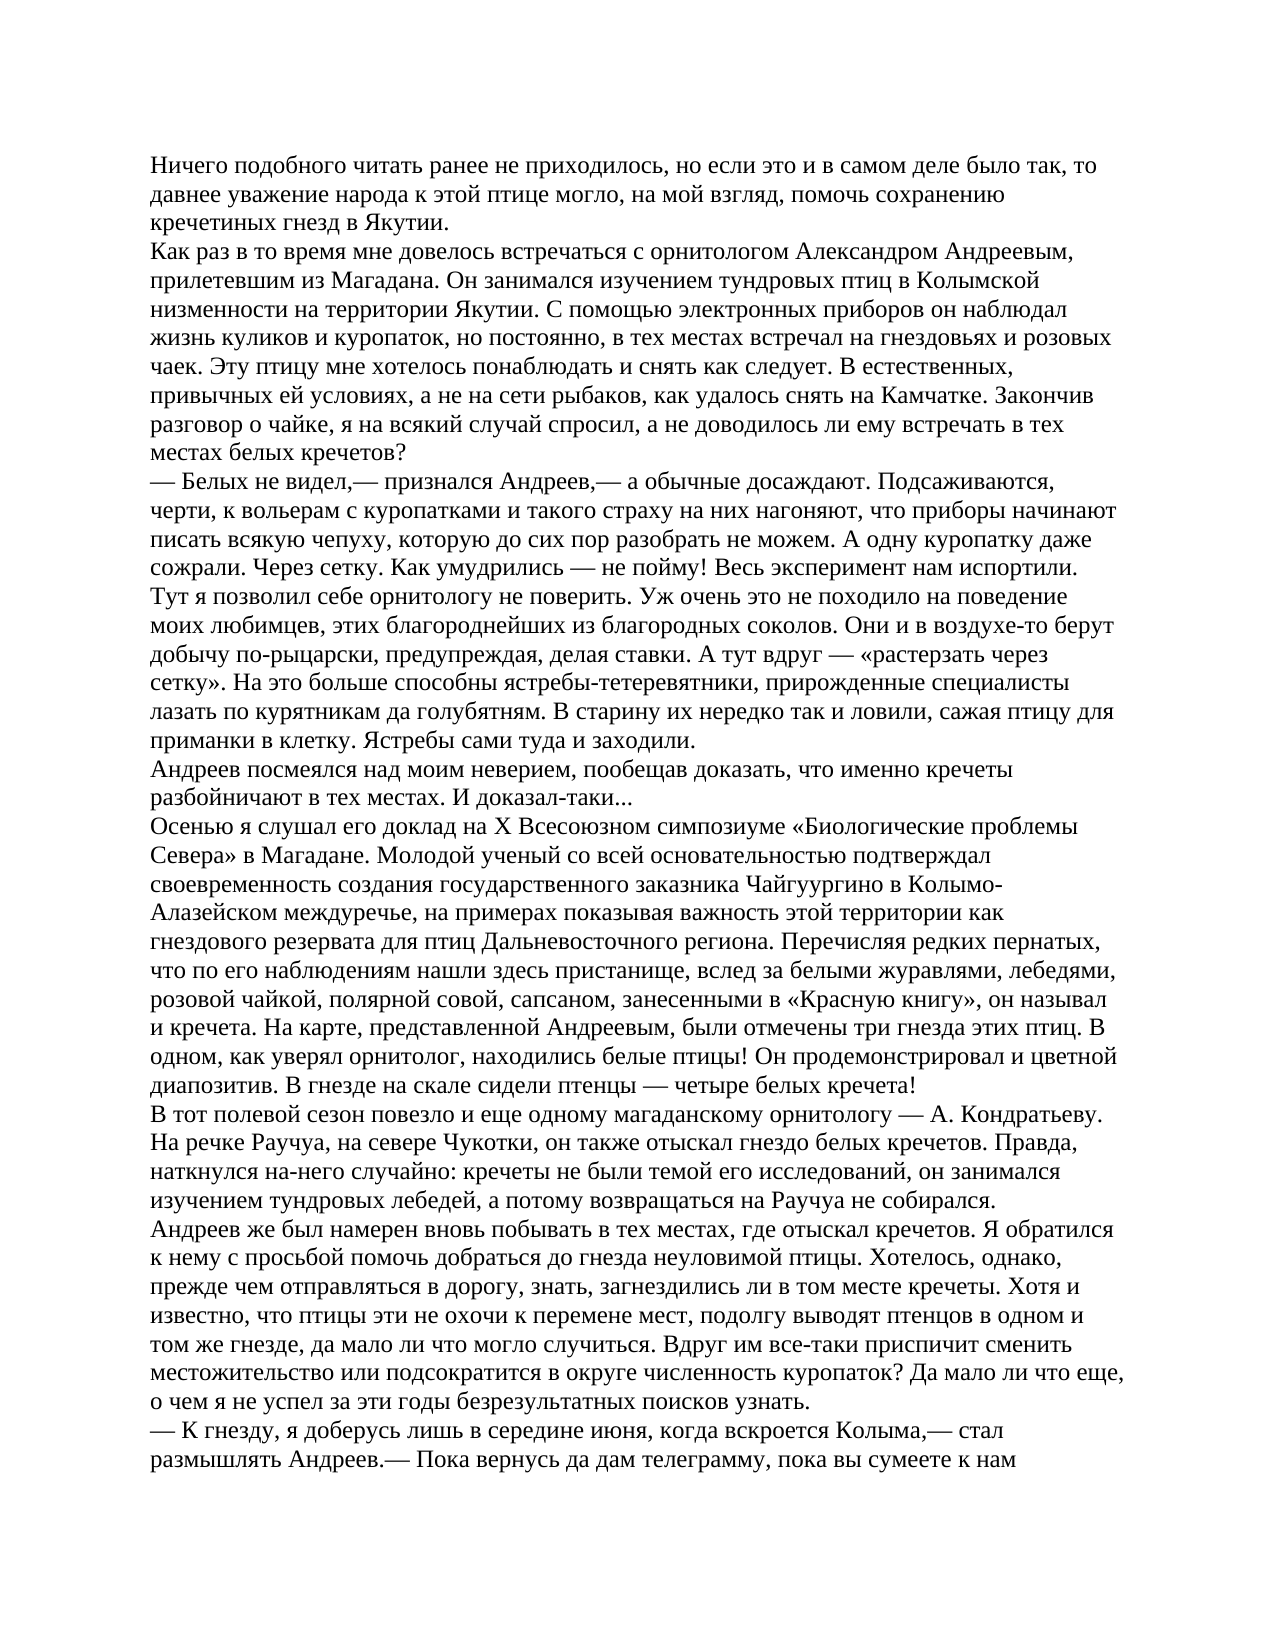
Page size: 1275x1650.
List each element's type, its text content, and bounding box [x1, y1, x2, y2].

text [150, 1415, 1125, 1472]
text Ничего подобного читать ранее не приходилось, но если это и в самом деле было так, то давнее уважение народа к этой птице могло, на мой взгляд, помочь сохранению кречетиных гнезд в Якутии. [150, 150, 1125, 236]
text Андреев посмеялся над моим неверием, пообещав доказать, что именно кречеты разбойничают в тех местах. И доказал-таки... [150, 754, 1125, 811]
text Андреев же был намерен вновь побывать в тех местах, где отыскал кречетов. Я обратился к нему с просьбой помочь добраться до гнезда неуловимой птицы. Хотелось, однако, прежде чем отправляться в дорогу, знать, загнездились ли в том месте кречеты. Хотя и известно, что птицы эти не охочи к перемене мест, подолгу выводят птенцов в одном и том же гнезде, да мало ли что могло случиться. Вдруг им все-таки приспичит сменить местожительство или подсократится в округе численность куропаток? Да мало ли что еще, о чем я не успел за эти годы безрезультатных поисков узнать. [150, 1214, 1125, 1415]
text Тут я позволил себе орнитологу не поверить. Уж очень это не походило на поведение моих любимцев, этих благороднейших из благородных соколов. Они и в воздухе-то берут добычу по-рыцарски, предупреждая, делая ставки. А тут вдруг — «растерзать через сетку». На это больше способны ястребы-тетеревятники, прирожденные специалисты лазать по курятникам да голубятням. В старину их нередко так и ловили, сажая птицу для приманки в клетку. Ястребы сами туда и заходили. [150, 581, 1125, 754]
text — Белых не видел,— признался Андреев,— а обычные досаждают. Подсаживаются, черти, к вольерам с куропатками и такого страху на них нагоняют, что приборы начинают писать всякую чепуху, которую до сих пор разобрать не можем. А одну куропатку даже сожрали. Через сетку. Как умудрились — не пойму! Весь эксперимент нам испортили. [150, 466, 1125, 581]
text В тот полевой сезон повезло и еще одному магаданскому орнитологу — А. Кондратьеву. На речке Раучуа, на севере Чукотки, он также отыскал гнездо белых кречетов. Правда, наткнулся на-него случайно: кречеты не были темой его исследований, он занимался изучением тундровых лебедей, а потому возвращаться на Раучуа не собирался. [150, 1099, 1125, 1214]
text Как раз в то время мне довелось встречаться с орнитологом Александром Андреевым, прилетевшим из Магадана. Он занимался изучением тундровых птиц в Колымской низменности на территории Якутии. С помощью электронных приборов он наблюдал жизнь куликов и куропаток, но постоянно, в тех местах встречал на гнездовьях и розовых чаек. Эту птицу мне хотелось понаблюдать и снять как следует. В естественных, привычных ей условиях, а не на сети рыбаков, как удалось снять на Камчатке. Закончив разговор о чайке, я на всякий случай спросил, а не доводилось ли ему встречать в тех местах белых кречетов? [150, 236, 1125, 466]
text Осенью я слушал его доклад на X Всесоюзном симпозиуме «Биологические проблемы Севера» в Магадане. Молодой ученый со всей основательностью подтверждал своевременность создания государственного заказника Чайгуургино в Колымо-Алазейском междуречье, на примерах показывая важность этой территории как гнездового резервата для птиц Дальневосточного региона. Перечисляя редких пернатых, что по его наблюдениям нашли здесь пристанище, вслед за белыми журавлями, лебедями, розовой чайкой, полярной совой, сапсаном, занесенными в «Красную книгу», он называл и кречета. На карте, представленной Андреевым, были отмечены три гнезда этих птиц. В одном, как уверял орнитолог, находились белые птицы! Он продемонстрировал и цветной диапозитив. В гнезде на скале сидели птенцы — четыре белых кречета! [150, 811, 1125, 1099]
